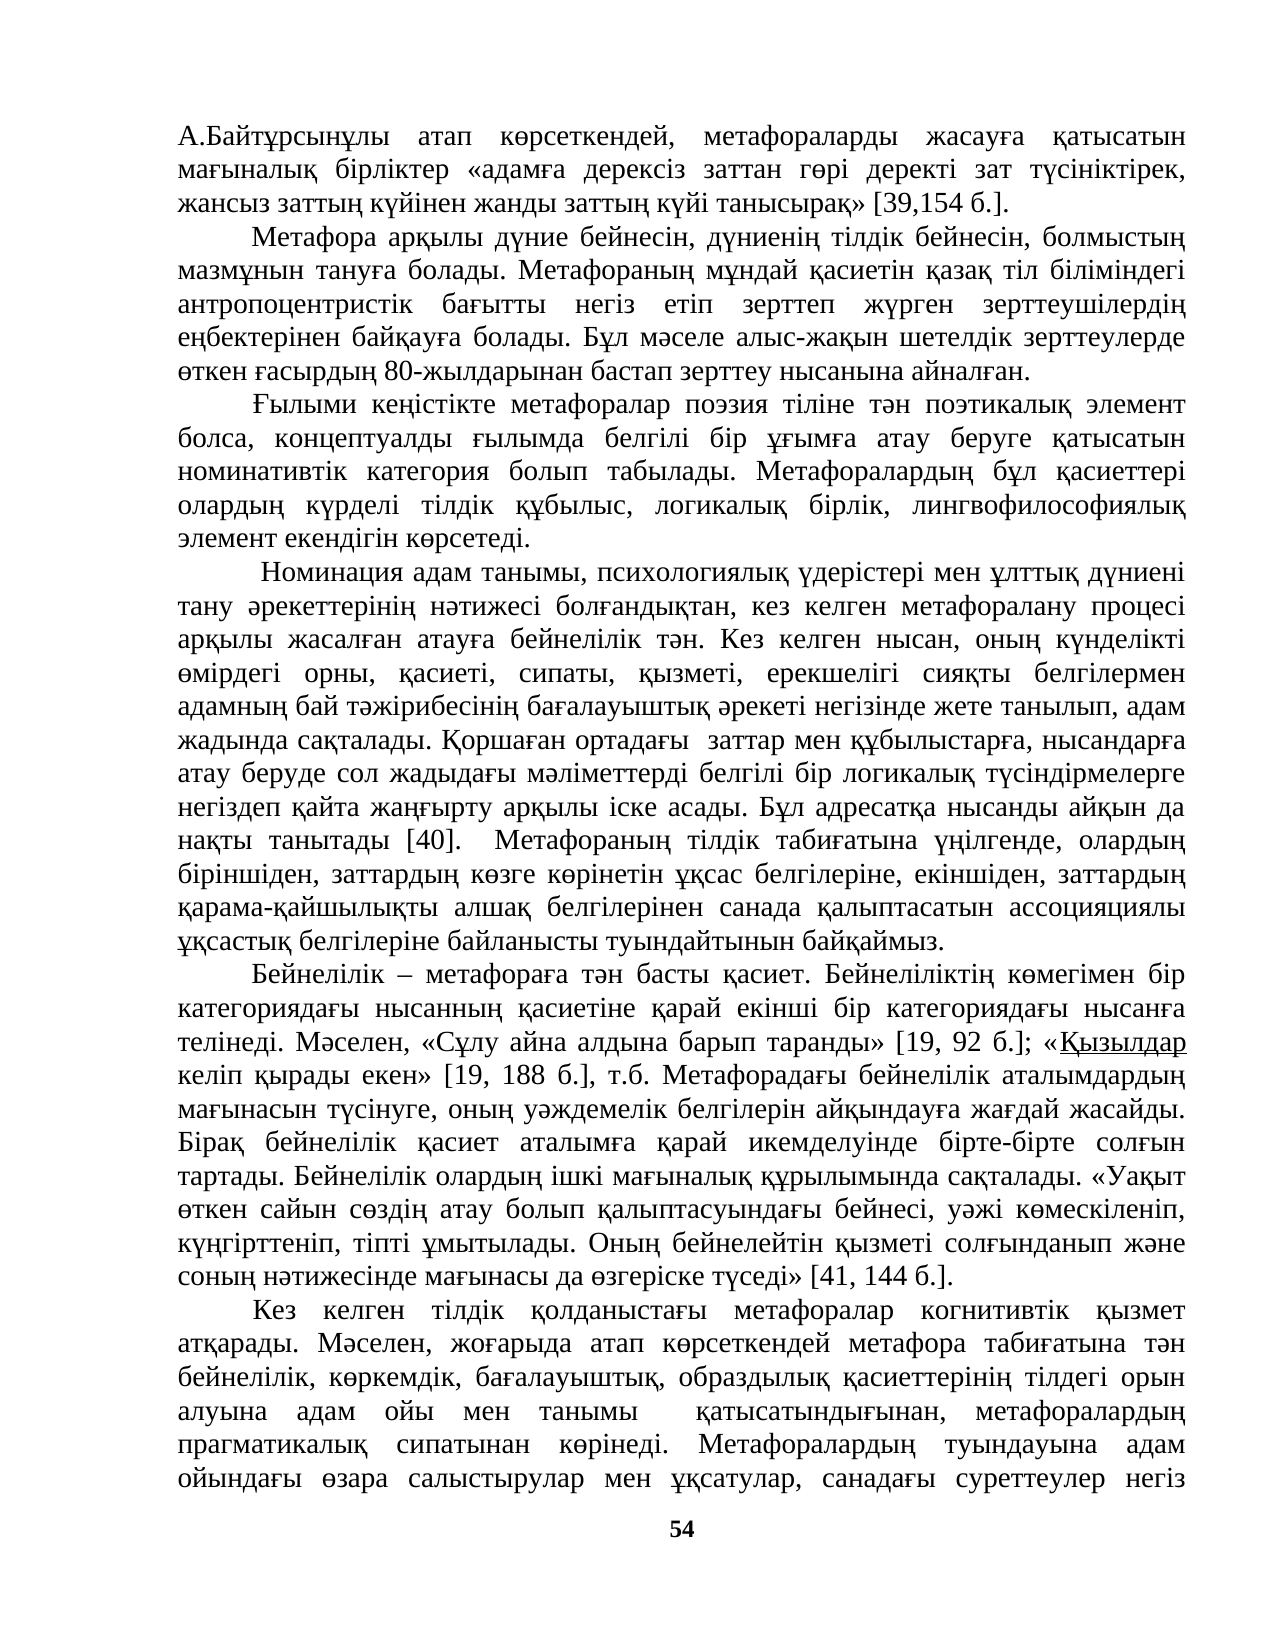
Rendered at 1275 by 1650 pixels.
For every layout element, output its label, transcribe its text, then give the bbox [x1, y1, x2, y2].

text Номинация адам танымы, психологиялық үдерістері мен ұлттық дүниені тану әрекеттерінің нәтижесі болғандықтан, кез келген метафоралану процесі арқылы жасалған атауға бейнелілік тән. Кез келген нысан, оның күнделікті өмірдегі орны, қасиеті, сипаты, қызметі, ерекшелігі сияқты белгілермен адамның бай тәжірибесінің бағалауыштық әрекеті негізінде жете танылып, адам жадында сақталады. Қоршаған ортадағы заттар мен құбылыстарға, нысандарға атау беруде сол жадыдағы мәліметтерді белгілі бір логикалық түсіндірмелерге негіздеп қайта жаңғырту арқылы іске асады. Бұл адресатқа нысанды айқын да нақты танытады [40]. Метафораның тілдік табиғатына үңілгенде, олардың біріншіден, заттардың көзге көрінетін ұқсас белгілеріне, екіншіден, заттардың қарама-қайшылықты алшақ белгілерінен санада қалыптасатын ассоцияциялы ұқсастық белгілеріне байланысты туындайтынын байқаймыз. [177, 554, 1186, 957]
text Метафора арқылы дүние бейнесін, дүниенің тілдік бейнесін, болмыстың мазмұнын тануға болады. Метафораның мұндай қасиетін қазақ тіл біліміндегі антропоцентристік бағытты негіз етіп зерттеп жүрген зерттеушілердің еңбектерінен байқауға болады. Бұл мәселе алыс-жақын шетелдік зерттеулерде өткен ғасырдың 80-жылдарынан бастап зерттеу нысанына айналған. [177, 219, 1186, 386]
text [177, 118, 1186, 219]
text Ғылыми кеңістікте метафоралар поэзия тіліне тән поэтикалық элемент болса, концептуалды ғылымда белгілі бір ұғымға атау беруге қатысатын номинативтік категория болып табылады. Метафоралардың бұл қасиеттері олардың күрделі тілдік құбылыс, логикалық бірлік, лингвофилософиялық элемент екендігін көрсетеді. [177, 386, 1186, 554]
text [177, 1292, 1186, 1493]
text Бейнелілік – метафораға тән басты қасиет. Бейнеліліктің көмегімен бір категориядағы нысанның қасиетіне қарай екінші бір категориядағы нысанға телінеді. Мәселен, «Сұлу айна алдына барып таранды» [19, 92 б.]; «Қызылдар келіп қырады екен» [19, 188 б.], т.б. Метафорадағы бейнелілік аталымдардың мағынасын түсінуге, оның уәждемелік белгілерін айқындауға жағдай жасайды. Бірақ бейнелілік қасиет аталымға қарай икемделуінде бірте-бірте солғын тартады. Бейнелілік олардың ішкі мағыналық құрылымында сақталады. «Уақыт өткен сайын сөздің атау болып қалыптасуындағы бейнесі, уәжі көмескіленіп, күңгірттеніп, тіпті ұмытылады. Оның бейнелейтін қызметі солғынданып және соның нәтижесінде мағынасы да өзгеріске түседі» [41, 144 б.]. [177, 957, 1186, 1292]
